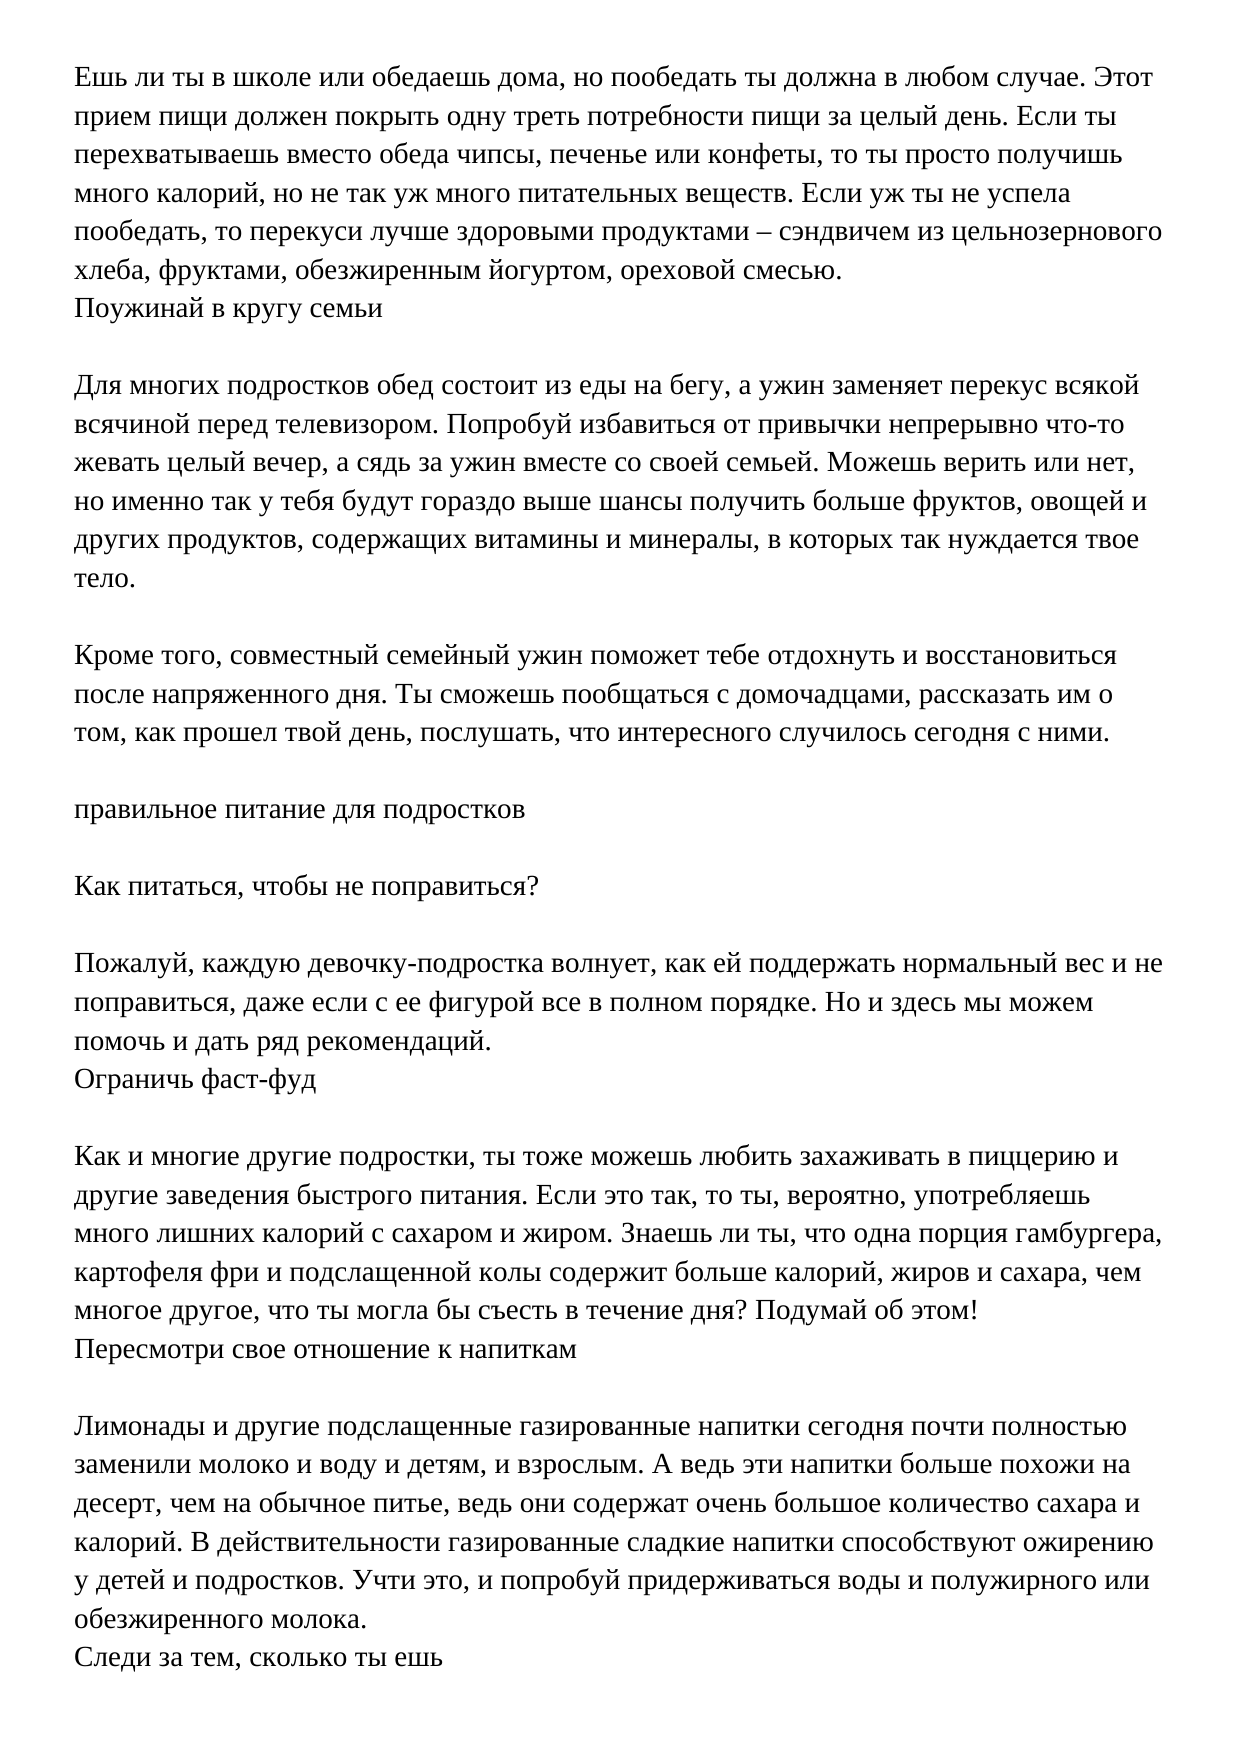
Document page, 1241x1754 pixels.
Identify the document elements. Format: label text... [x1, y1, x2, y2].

text Лимонады и другие подслащенные газированные напитки сегодня почти полностью заменили молоко и воду и детям, и взрослым. А ведь эти напитки больше похожи на десерт, чем на обычное питье, ведь они содержат очень большое количество сахара и калорий. В действительности газированные сладкие напитки способствуют ожирению у детей и подростков. Учти это, и попробуй придерживаться воды и полужирного или обезжиренного молока. [74, 1408, 1167, 1634]
text Пересмотри свое отношение к напиткам [74, 1331, 1167, 1364]
text Ограничь фаст-фуд [74, 1061, 1167, 1095]
text правильное питание для подростков [74, 791, 1167, 825]
text Для многих подростков обед состоит из еды на бегу, а ужин заменяет перекус всякой всячиной перед телевизором. Попробуй избавиться от привычки непрерывно что-то жевать целый вечер, а сядь за ужин вместе со своей семьей. Можешь верить или нет, но именно так у тебя будут гораздо выше шансы получить больше фруктов, овощей и других продуктов, содержащих витамины и минералы, в которых так нуждается твое тело. [74, 367, 1167, 594]
text Пожалуй, каждую девочку-подростка волнует, как ей поддержать нормальный вес и не поправиться, даже если с ее фигурой все в полном порядке. Но и здесь мы можем помочь и дать ряд рекомендаций. [74, 946, 1167, 1056]
text Следи за тем, сколько ты ешь [74, 1639, 1167, 1673]
text Как питаться, чтобы не поправиться? [74, 868, 1167, 902]
text Кроме того, совместный семейный ужин поможет тебе отдохнуть и восстановиться после напряженного дня. Ты сможешь пообщаться с домочадцами, рассказать им о том, как прошел твой день, послушать, что интересного случилось сегодня с ними. [74, 637, 1167, 748]
text Поужинай в кругу семьи [74, 290, 1167, 324]
text Как и многие другие подростки, ты тоже можешь любить захаживать в пиццерию и другие заведения быстрого питания. Если это так, то ты, вероятно, употребляешь много лишних калорий с сахаром и жиром. Знаешь ли ты, что одна порция гамбургера, картофеля фри и подслащенной колы содержит больше калорий, жиров и сахара, чем многое другое, что ты могла бы съесть в течение дня? Подумай об этом! [74, 1138, 1167, 1326]
text Ешь ли ты в школе или обедаешь дома, но пообедать ты должна в любом случае. Этот прием пищи должен покрыть одну треть потребности пищи за целый день. Если ты перехватываешь вместо обеда чипсы, печенье или конфеты, то ты просто получишь много калорий, но не так уж много питательных веществ. Если уж ты не успела пообедать, то перекуси лучше здоровыми продуктами – сэндвичем из цельнозернового хлеба, фруктами, обезжиренным йогуртом, ореховой смесью. [74, 59, 1167, 285]
